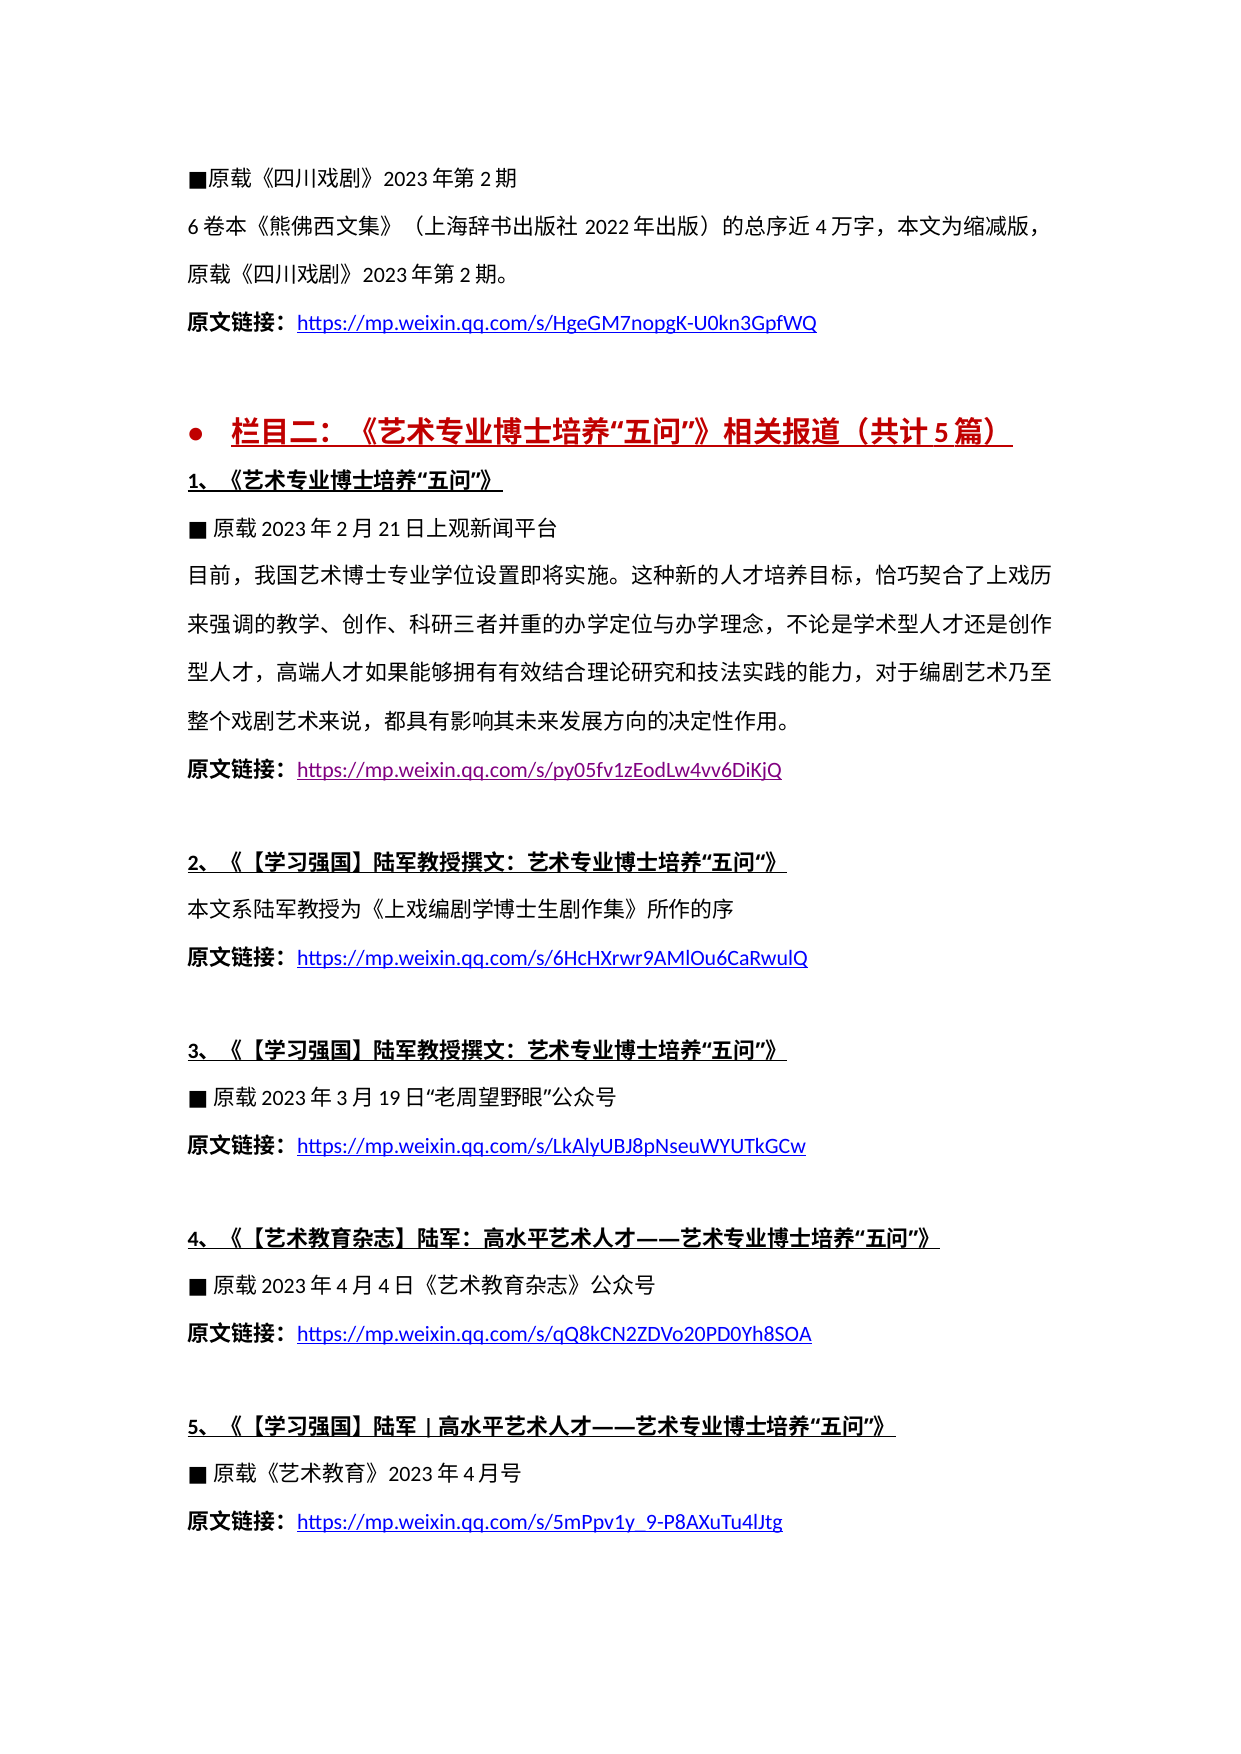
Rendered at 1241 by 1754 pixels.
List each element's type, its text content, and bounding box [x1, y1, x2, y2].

list 原文链接：https://mp.weixin.qq.com/s/py05fv1zEodLw4vv6DiKjQ [187, 752, 1053, 785]
list ■ 原载2023年2月21日上观新闻平台 [187, 511, 1053, 544]
list 栏目二：《艺术专业博士培养“五问”》相关报道（共计5篇） [187, 399, 1053, 464]
list 目前，我国艺术博士专业学位设置即将实施。这种新的人才培养目标，恰巧契合了上戏历来强调的教学、创作、科研三者并重的办学定位与办学理念，不论是学术型人才还是创作型人才，高端人才如果能够拥有有效结合理论研究和技法实践的能力，对于编剧艺术乃至整个戏剧艺术来说，都具有影响其未来发展方向的决定性作用。 [187, 558, 1053, 737]
list 本文系陆军教授为《上戏编剧学博士生剧作集》所作的序 [187, 893, 1053, 925]
list 5、《【学习强国】陆军 | 高水平艺术人才——艺术专业博士培养“五问”》 [187, 1409, 1053, 1442]
list 原文链接：https://mp.weixin.qq.com/s/qQ8kCN2ZDVo20PD0Yh8SOA [187, 1316, 1053, 1349]
list 1、《艺术专业博士培养“五问”》 [187, 464, 1053, 496]
list ■原载《四川戏剧》2023年第2期 [187, 162, 1053, 194]
list 原文链接：https://mp.weixin.qq.com/s/6HcHXrwr9AMlOu6CaRwulQ [187, 940, 1053, 973]
list 6卷本《熊佛西文集》（上海辞书出版社2022年出版）的总序近4万字，本文为缩减版，原载《四川戏剧》2023年第2期。 [187, 209, 1053, 291]
list ■ 原载2023年3月19日“老周望野眼”公众号 [187, 1081, 1053, 1113]
list ■ 原载《艺术教育》2023年4月号 [187, 1457, 1053, 1489]
list 原文链接：https://mp.weixin.qq.com/s/5mPpv1y_9-P8AXuTu4lJtg [187, 1504, 1053, 1537]
list ■ 原载2023年4月4日《艺术教育杂志》公众号 [187, 1269, 1053, 1301]
list 原文链接：https://mp.weixin.qq.com/s/LkAlyUBJ8pNseuWYUTkGCw [187, 1128, 1053, 1161]
list 3、《【学习强国】陆军教授撰文：艺术专业博士培养“五问”》 [187, 1033, 1053, 1066]
list 2、《【学习强国】陆军教授撰文：艺术专业博士培养“五问“》 [187, 845, 1053, 878]
list 原文链接：https://mp.weixin.qq.com/s/HgeGM7nopgK-U0kn3GpfWQ [187, 306, 1053, 338]
list 4、《【艺术教育杂志】陆军：高水平艺术人才——艺术专业博士培养“五问”》 [187, 1221, 1053, 1254]
